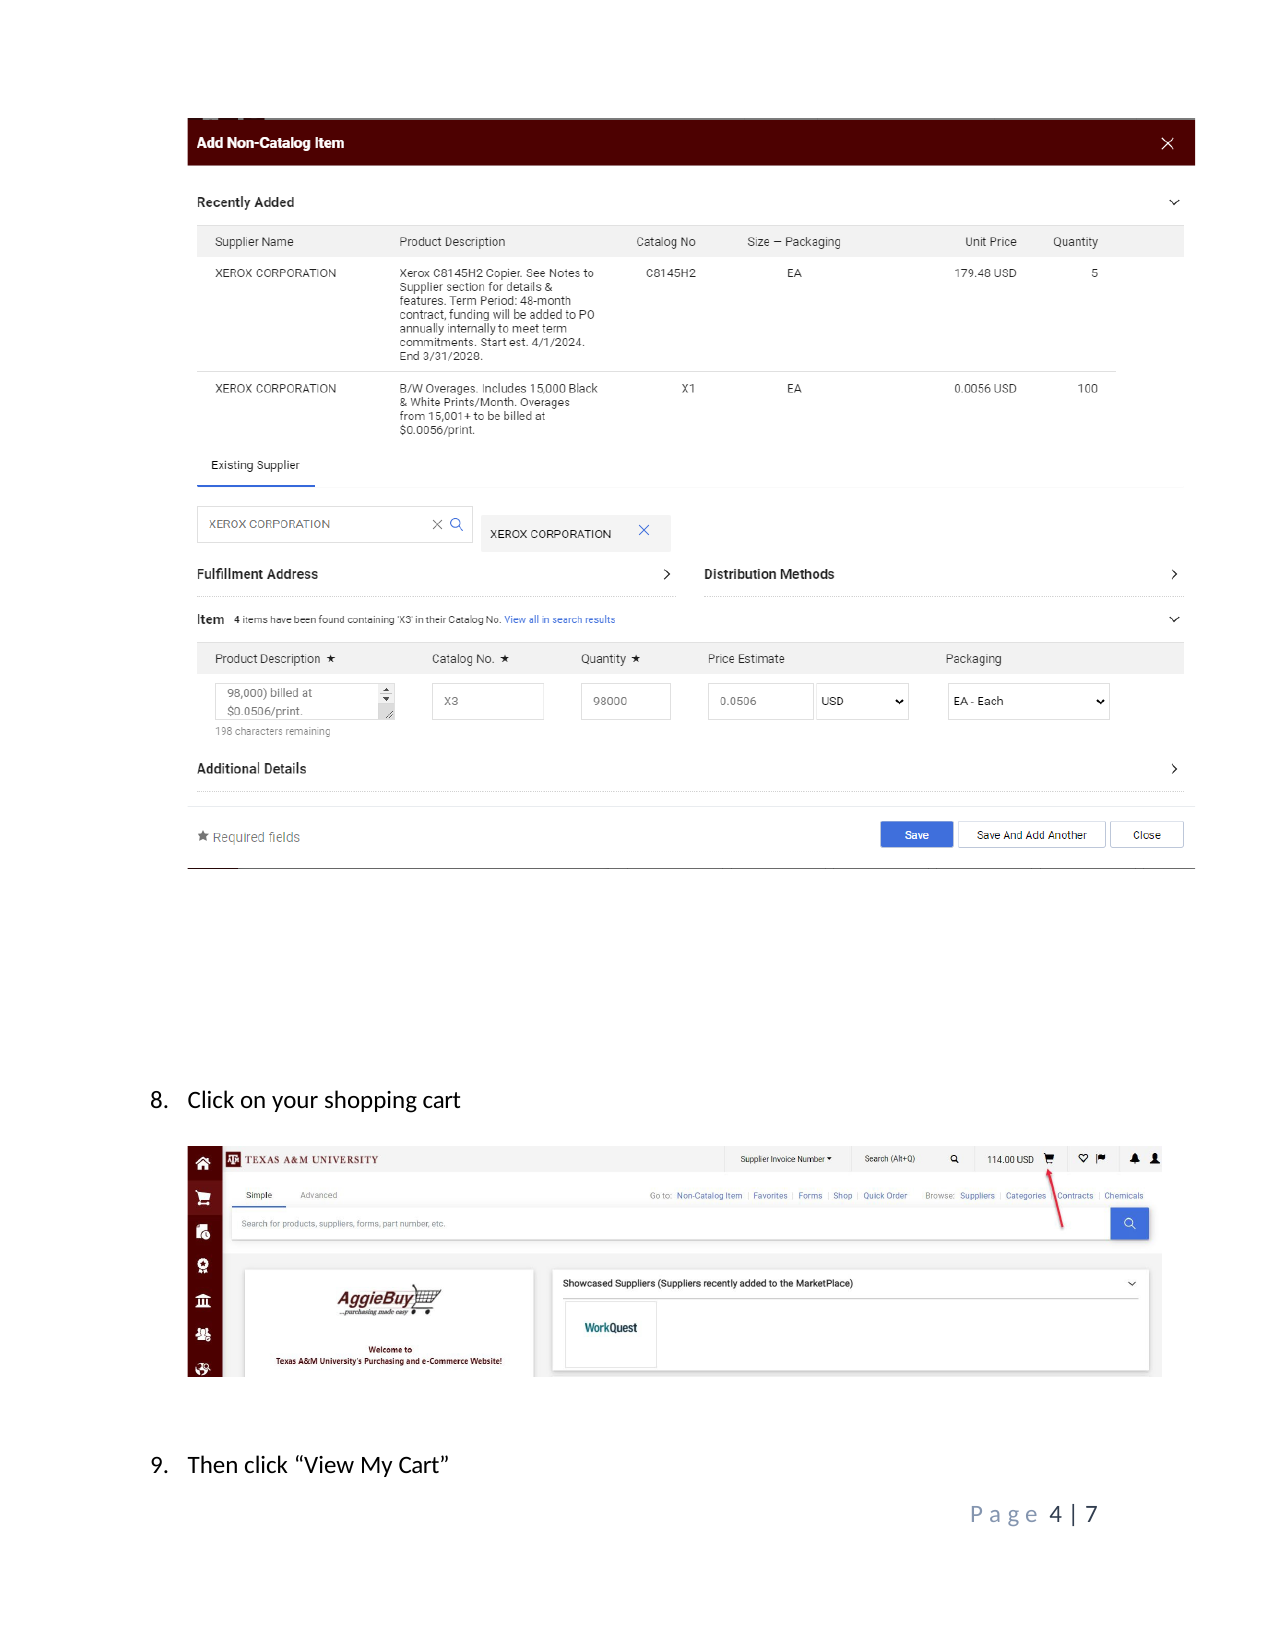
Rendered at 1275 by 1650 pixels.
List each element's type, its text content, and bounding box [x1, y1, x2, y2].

list Then click “View My Cart” [150, 1449, 1173, 1480]
list Click on your shopping cart [150, 1084, 1173, 1115]
picture [187, 1146, 1162, 1377]
picture [187, 118, 1196, 869]
